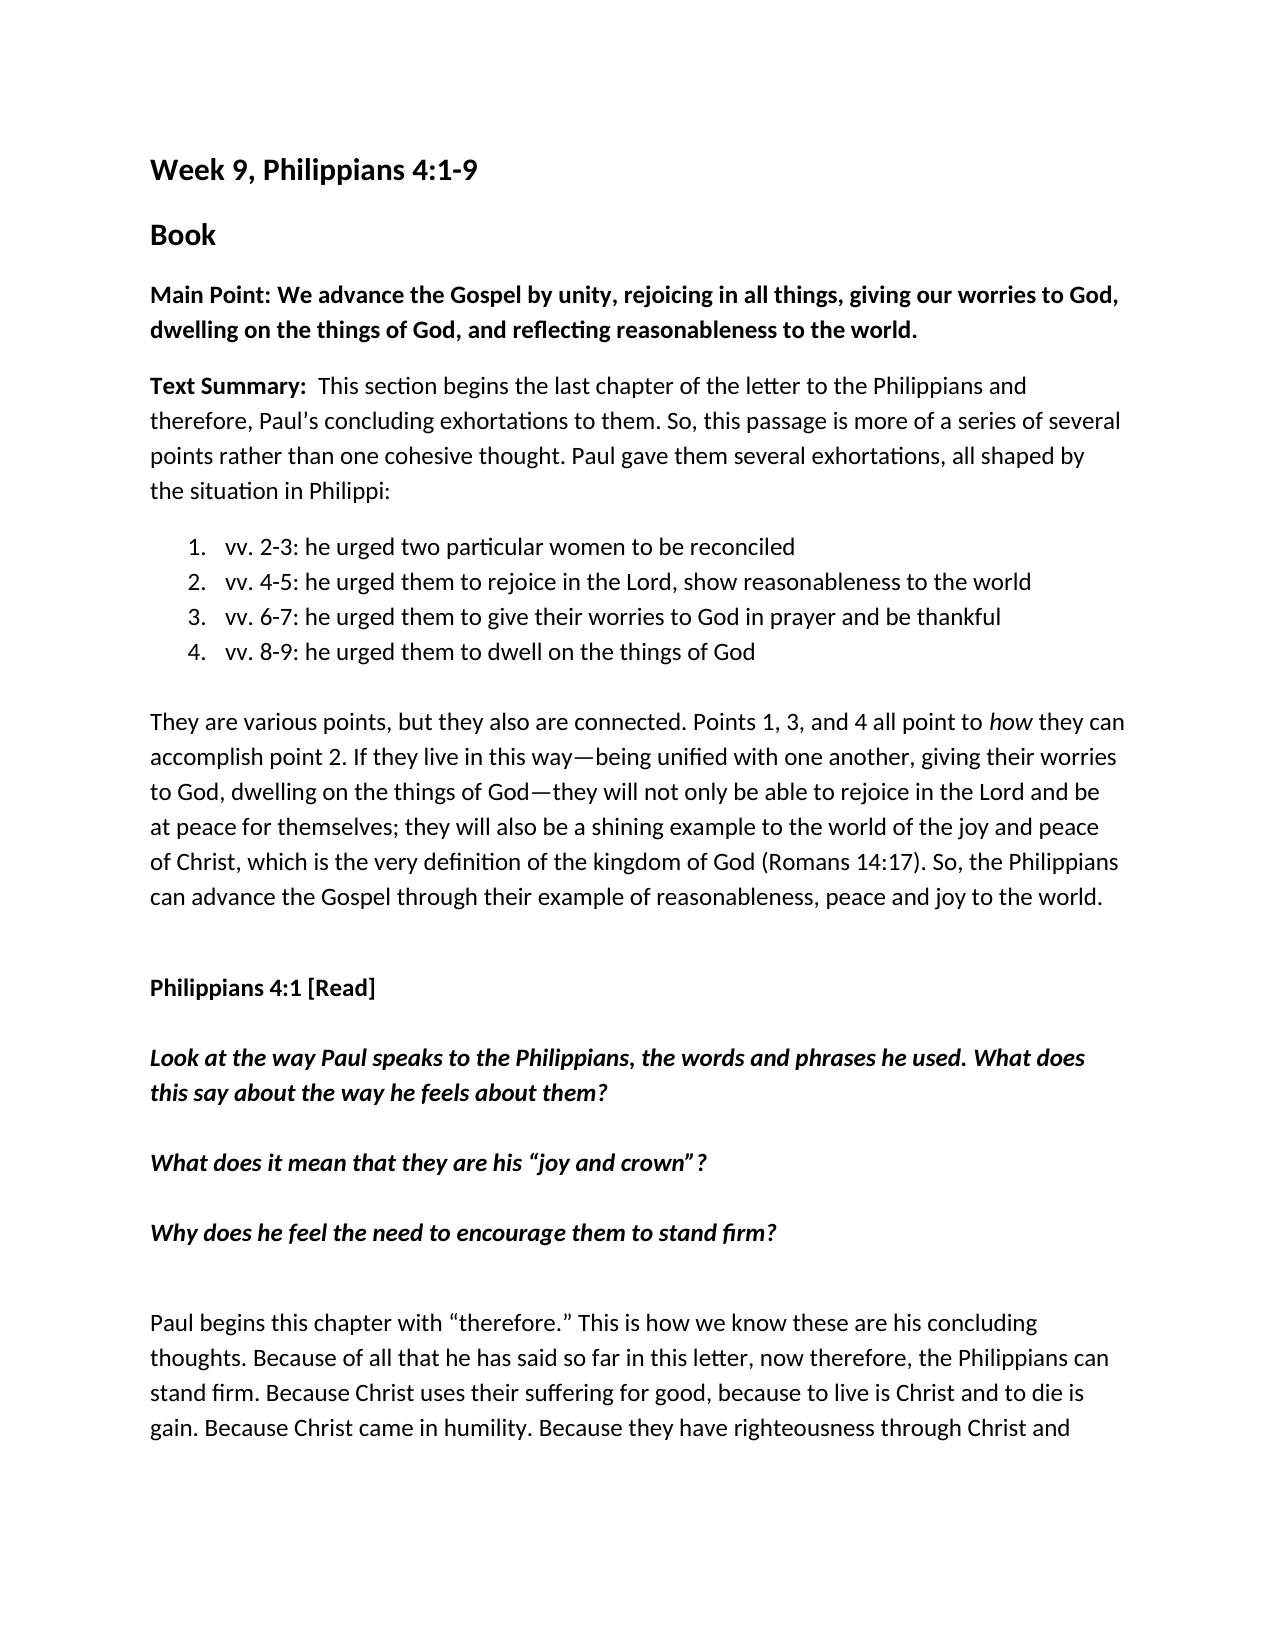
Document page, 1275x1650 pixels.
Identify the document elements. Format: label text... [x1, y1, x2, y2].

list vv. 6-7: he urged them to give their worries to God in prayer and be thankful [187, 601, 1125, 631]
text Why does he feel the need to encourage them to stand firm? [150, 1217, 1125, 1247]
text Philippians 4:1 [Read] [150, 972, 1125, 1002]
text Week 9, Philippians 4:1-9 [150, 150, 1125, 188]
text What does it mean that they are his “joy and crown”? [150, 1147, 1125, 1177]
text Book [150, 214, 1125, 253]
list vv. 4-5: he urged them to rejoice in the Lord, show reasonableness to the world [187, 566, 1125, 596]
text Look at the way Paul speaks to the Philippians, the words and phrases he used. What does this say about the way he feels about them? [150, 1042, 1125, 1107]
list vv. 8-9: he urged them to dwell on the things of God [187, 636, 1125, 666]
list vv. 2-3: he urged two particular women to be reconciled [187, 531, 1125, 561]
text Text Summary: This section begins the last chapter of the letter to the Philippians and therefore, Paul’s concluding exhortations to them. So, this passage is more of a series of several points rather than one cohesive thought. Paul gave them several exhortations, all shaped by the situation in Philippi: [150, 370, 1125, 506]
text Main Point: We advance the Gospel by unity, rejoicing in all things, giving our worries to God, dwelling on the things of God, and reflecting reasonableness to the world. [150, 279, 1125, 345]
text They are various points, but they also are connected. Points 1, 3, and 4 all point to how they can accomplish point 2. If they live in this way—being unified with one another, giving their worries to God, dwelling on the things of God—they will not only be able to rejoice in the Lord and be at peace for themselves; they will also be a shining example to the world of the joy and peace of Christ, which is the very definition of the kingdom of God (Romans 14:17). So, the Philippians can advance the Gospel through their example of reasonableness, peace and joy to the world. [150, 706, 1125, 911]
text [150, 1307, 1125, 1443]
